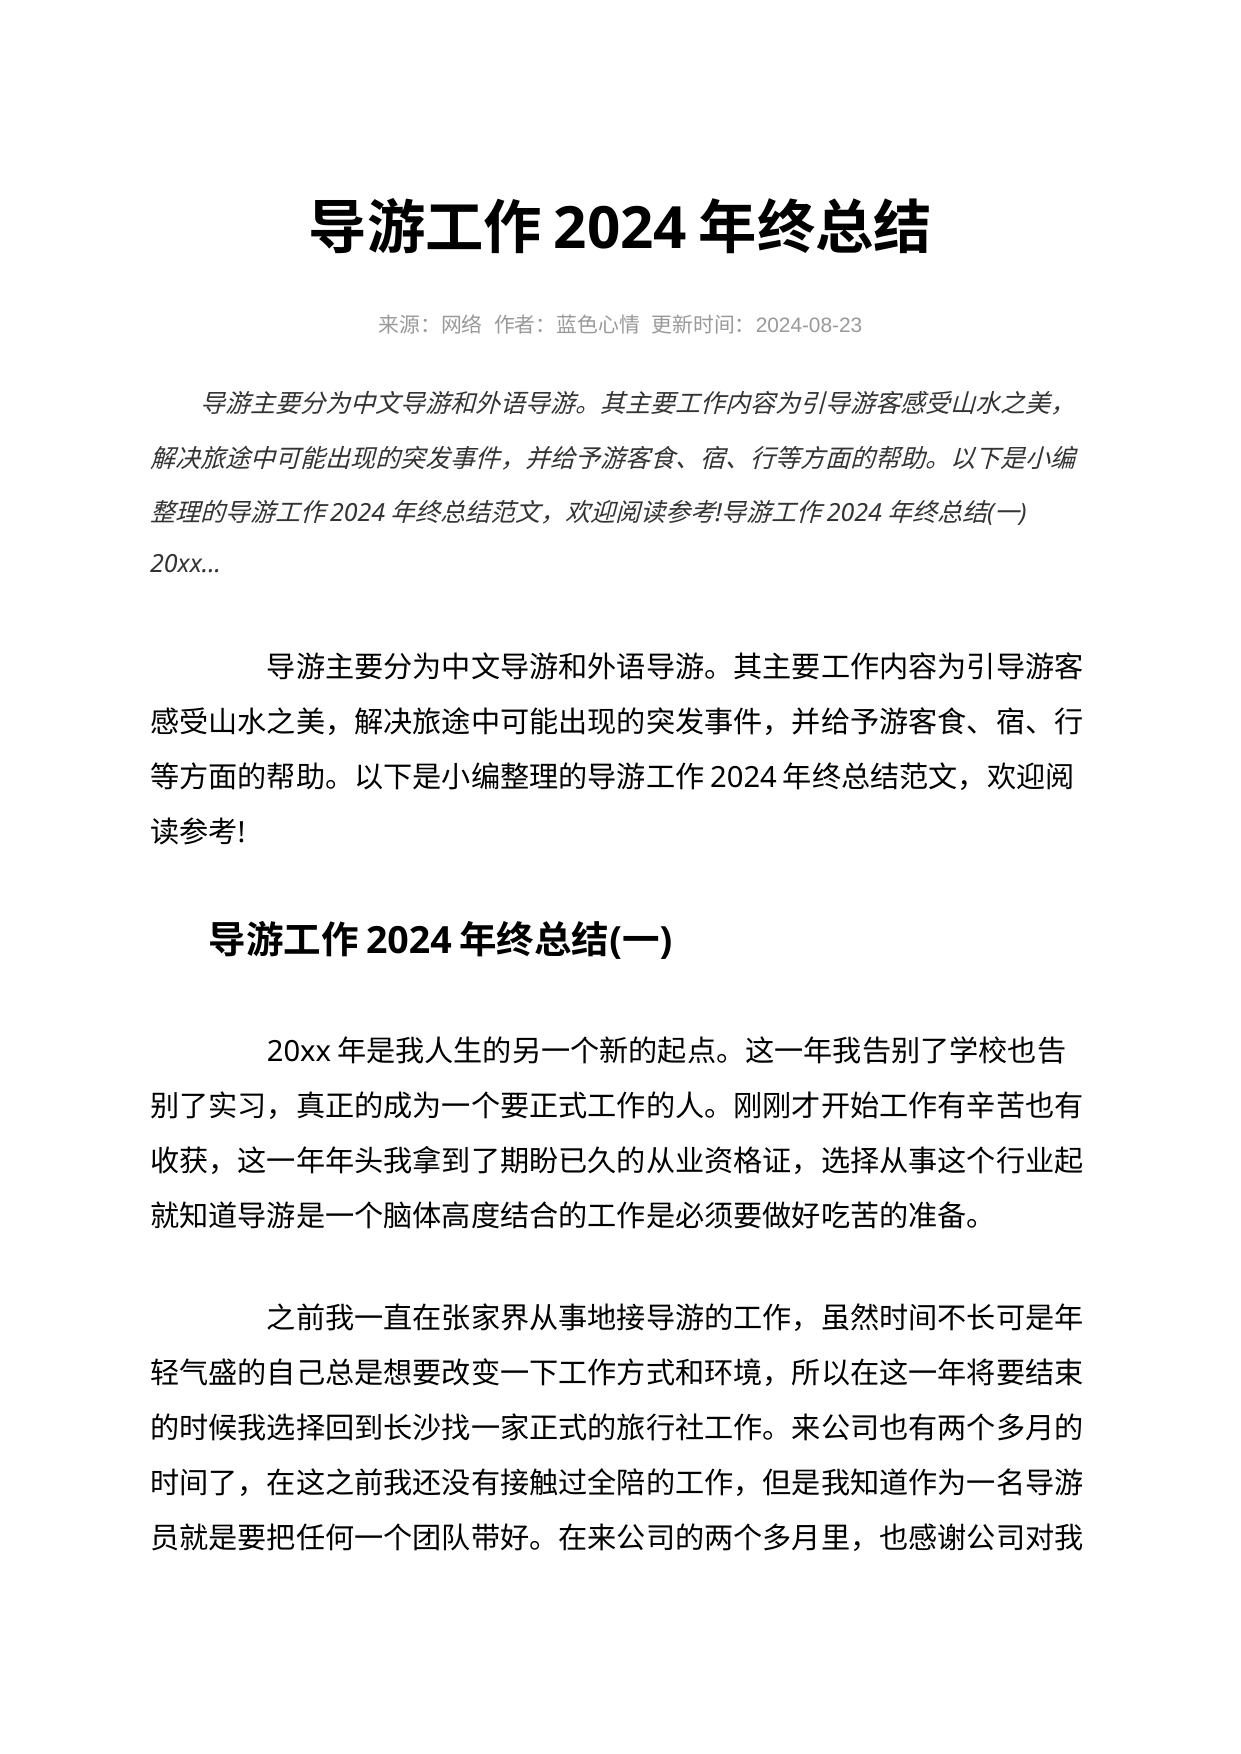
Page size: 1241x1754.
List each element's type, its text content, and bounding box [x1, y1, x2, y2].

text 导游主要分为中文导游和外语导游。其主要工作内容为引导游客感受山水之美，解决旅途中可能出现的突发事件，并给予游客食、宿、行等方面的帮助。以下是小编整理的导游工作2024年终总结范文，欢迎阅读参考! [150, 644, 1090, 851]
text 导游工作2024年终总结(一) [150, 910, 1090, 965]
subtitle 导游工作2024年终总结 [150, 181, 1090, 266]
text 来源：网络 作者：蓝色心情 更新时间：2024-08-23 [150, 313, 1090, 337]
text 导游主要分为中文导游和外语导游。其主要工作内容为引导游客感受山水之美，解决旅途中可能出现的突发事件，并给予游客食、宿、行等方面的帮助。以下是小编整理的导游工作2024年终总结范文，欢迎阅读参考!导游工作2024年终总结(一) 20xx... [150, 384, 1090, 580]
text 20xx年是我人生的另一个新的起点。这一年我告别了学校也告别了实习，真正的成为一个要正式工作的人。刚刚才开始工作有辛苦也有收获，这一年年头我拿到了期盼已久的从业资格证，选择从事这个行业起就知道导游是一个脑体高度结合的工作是必须要做好吃苦的准备。 [150, 1028, 1090, 1235]
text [150, 1294, 1090, 1556]
